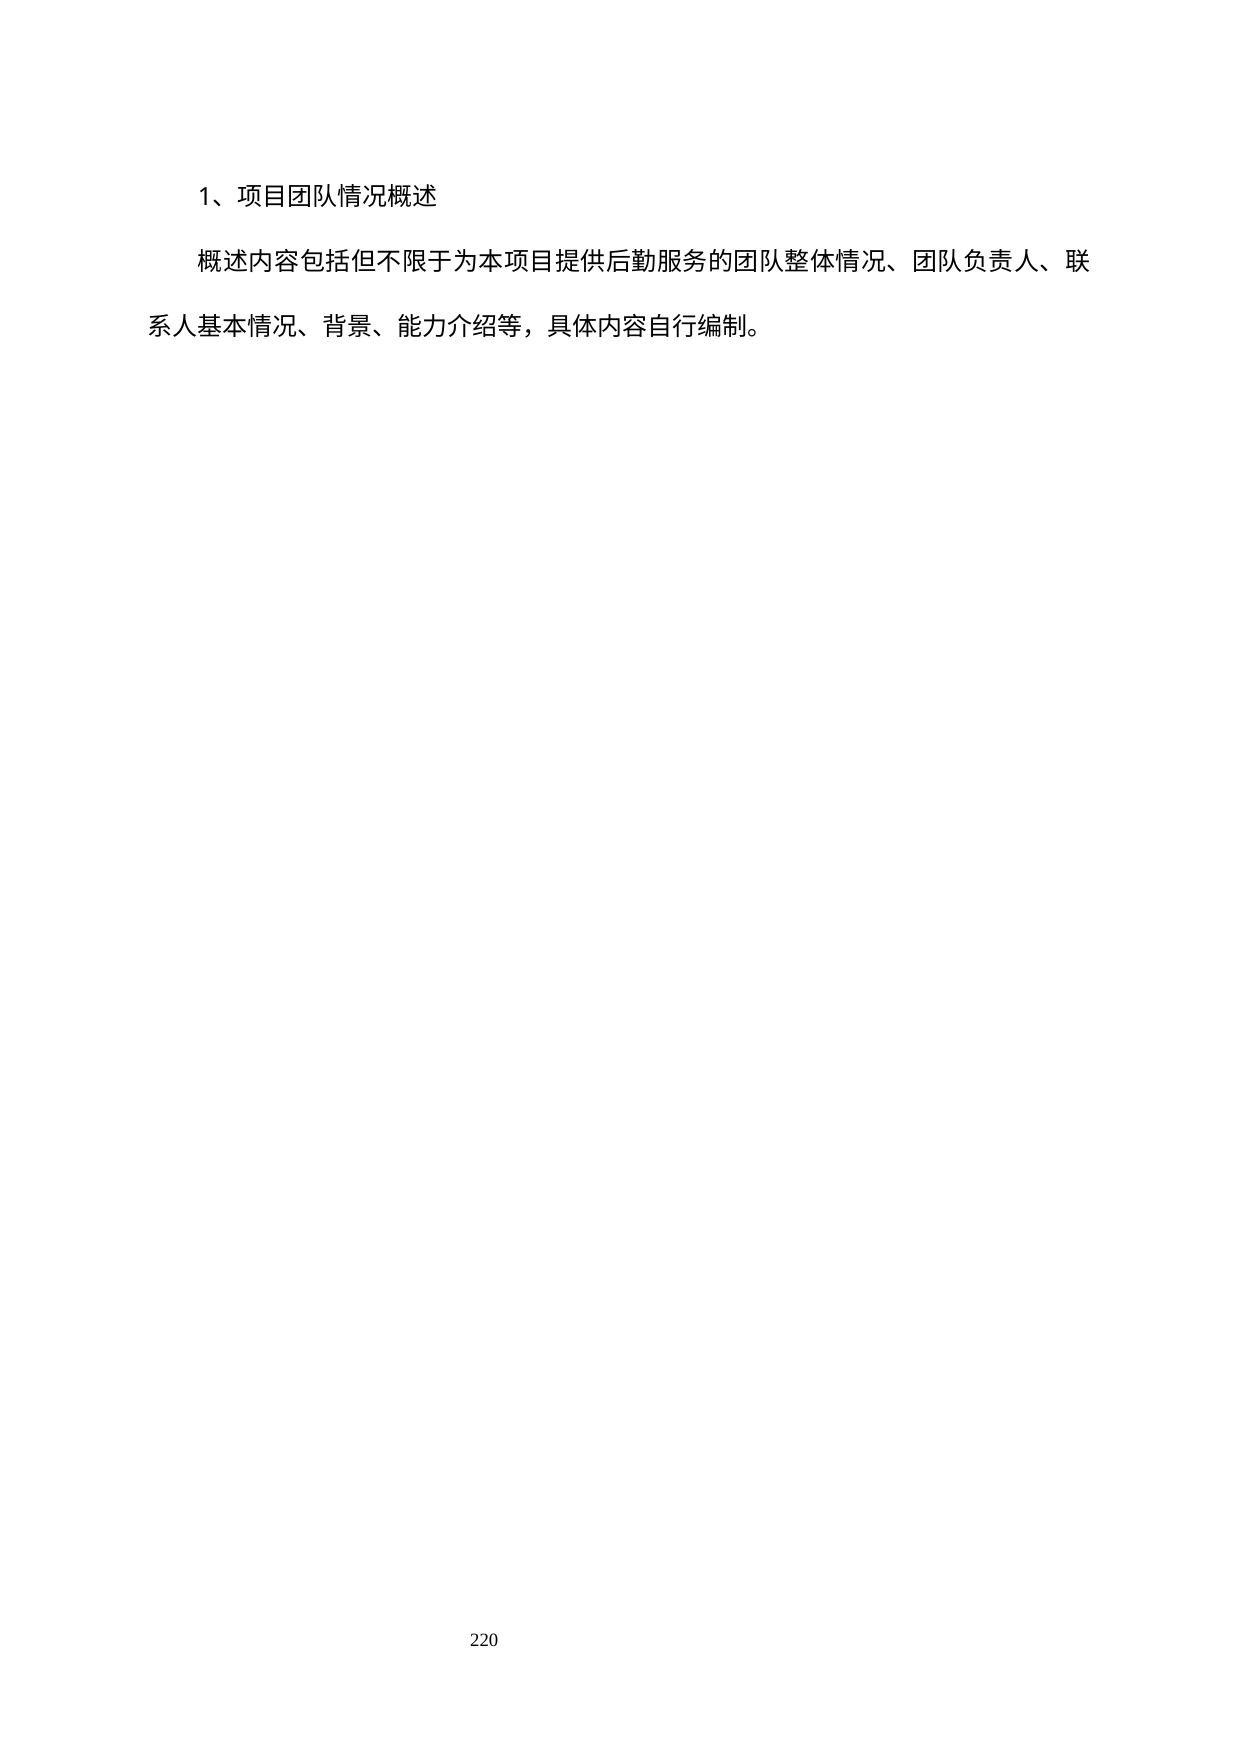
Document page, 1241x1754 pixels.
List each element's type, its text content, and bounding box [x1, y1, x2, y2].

text 1、项目团队情况概述 [148, 162, 1093, 227]
text 概述内容包括但不限于为本项目提供后勤服务的团队整体情况、团队负责人、联系人基本情况、背景、能力介绍等，具体内容自行编制。 [148, 227, 1093, 357]
